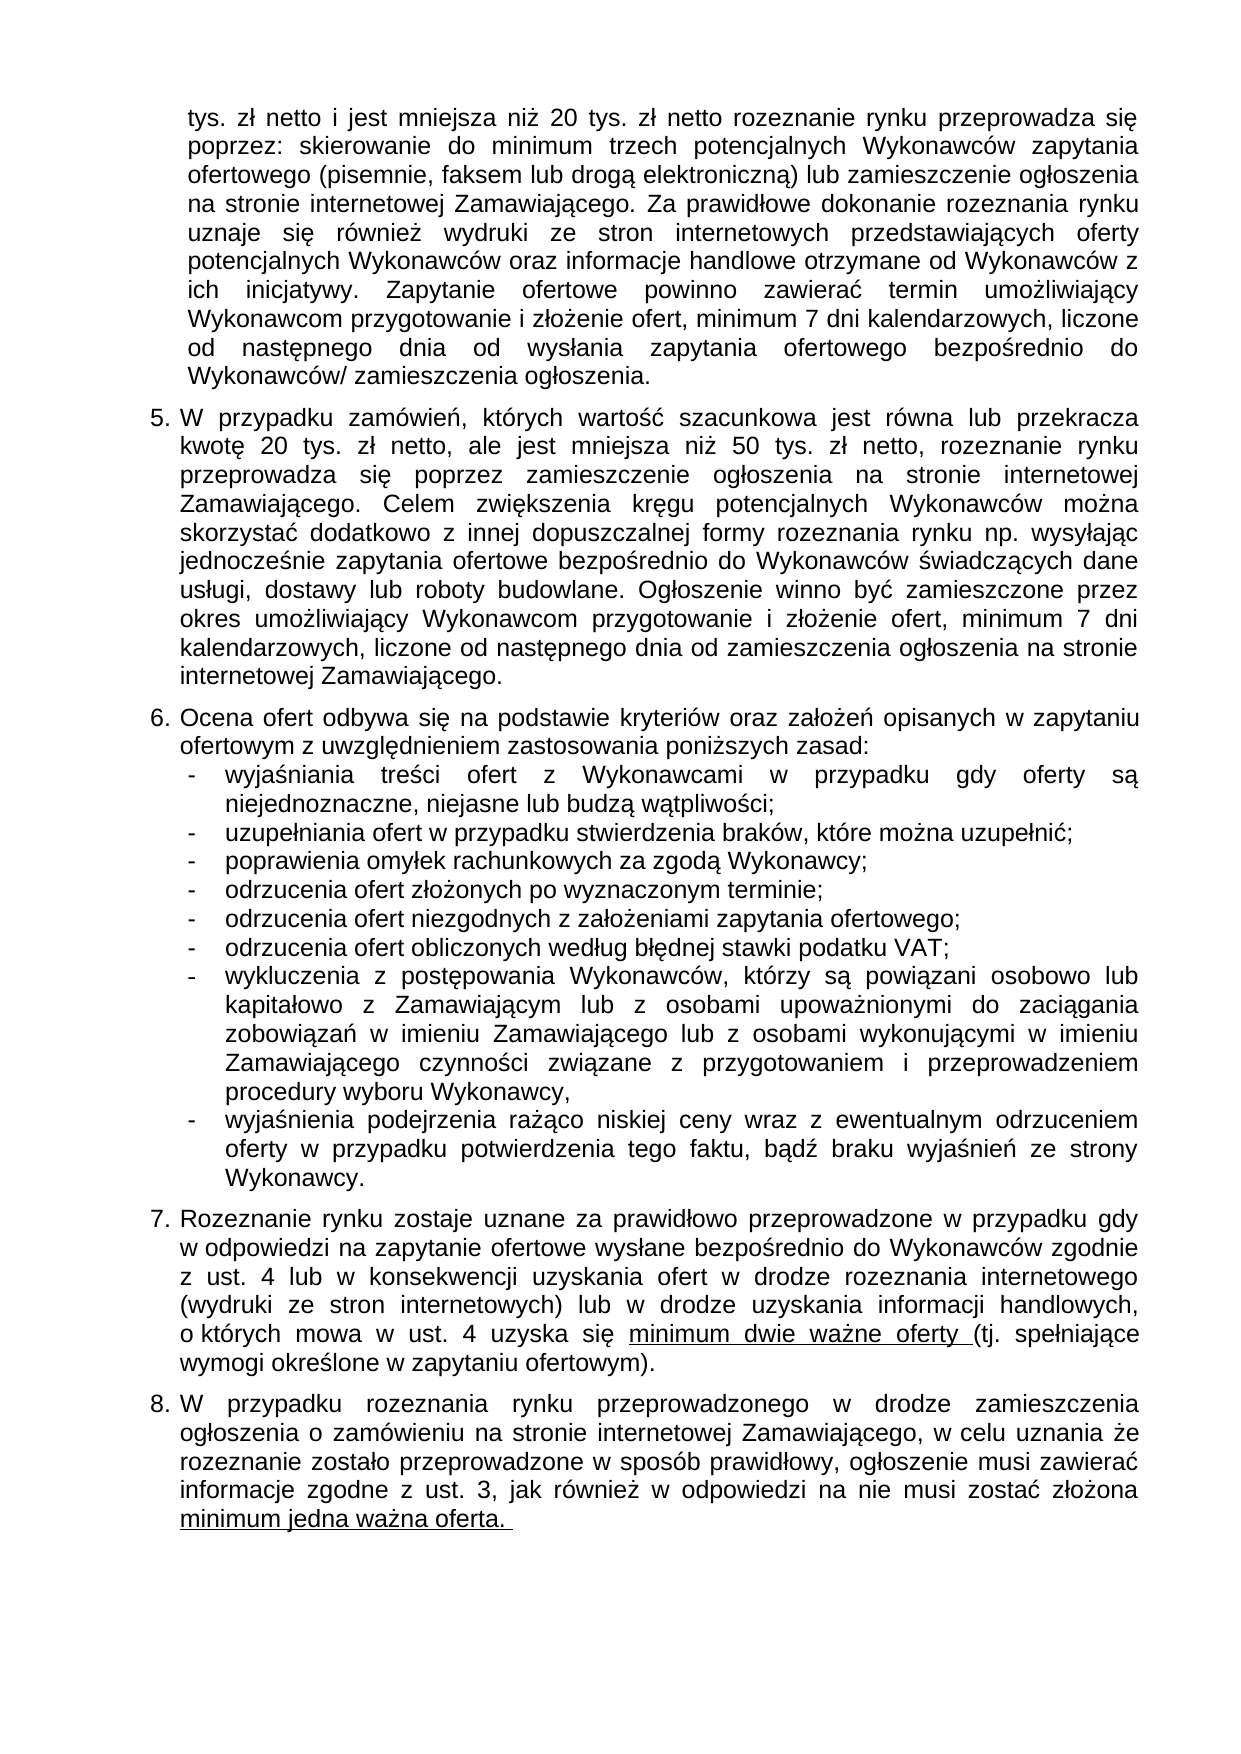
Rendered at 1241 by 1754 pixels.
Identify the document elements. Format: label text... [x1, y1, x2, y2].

list odrzucenia ofert niezgodnych z założeniami zapytania ofertowego; [187, 904, 1140, 933]
list odrzucenia ofert złożonych po wyznaczonym terminie; [187, 875, 1140, 904]
list wyjaśniania treści ofert z Wykonawcami w przypadku gdy oferty są niejednoznaczne, niejasne lub budzą wątpliwości; [187, 760, 1140, 818]
list uzupełniania ofert w przypadku stwierdzenia braków, które można uzupełnić; [187, 818, 1140, 846]
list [150, 103, 1140, 390]
list wyjaśnienia podejrzenia rażąco niskiej ceny wraz z ewentualnym odrzuceniem oferty w przypadku potwierdzenia tego faktu, bądź braku wyjaśnień ze strony Wykonawcy. [187, 1105, 1140, 1191]
list wykluczenia z postępowania Wykonawców, którzy są powiązani osobowo lub kapitałowo z Zamawiającym lub z osobami upoważnionymi do zaciągania zobowiązań w imieniu Zamawiającego lub z osobami wykonującymi w imieniu Zamawiającego czynności związane z przygotowaniem i przeprowadzeniem procedury wyboru Wykonawcy, [187, 961, 1140, 1105]
list odrzucenia ofert obliczonych według błędnej stawki podatku VAT; [187, 933, 1140, 961]
list Rozeznanie rynku zostaje uznane za prawidłowo przeprowadzone w przypadku gdy w odpowiedzi na zapytanie ofertowe wysłane bezpośrednio do Wykonawców zgodnie z ust. 4 lub w konsekwencji uzyskania ofert w drodze rozeznania internetowego (wydruki ze stron internetowych) lub w drodze uzyskania informacji handlowych, o których mowa w ust. 4 uzyska się minimum dwie ważne oferty (tj. spełniające wymogi określone w zapytaniu ofertowym). [150, 1204, 1140, 1376]
list poprawienia omyłek rachunkowych za zgodą Wykonawcy; [187, 846, 1140, 875]
list W przypadku rozeznania rynku przeprowadzonego w drodze zamieszczenia ogłoszenia o zamówieniu na stronie internetowej Zamawiającego, w celu uznania że rozeznanie zostało przeprowadzone w sposób prawidłowy, ogłoszenie musi zawierać informacje zgodne z ust. 3, jak również w odpowiedzi na nie musi zostać złożona minimum jedna ważna oferta. [150, 1389, 1140, 1533]
list Ocena ofert odbywa się na podstawie kryteriów oraz założeń opisanych w zapytaniu ofertowym z uwzględnieniem zastosowania poniższych zasad: [150, 703, 1140, 760]
list W przypadku zamówień, których wartość szacunkowa jest równa lub przekracza kwotę 20 tys. zł netto, ale jest mniejsza niż 50 tys. zł netto, rozeznanie rynku przeprowadza się poprzez zamieszczenie ogłoszenia na stronie internetowej Zamawiającego. Celem zwiększenia kręgu potencjalnych Wykonawców można skorzystać dodatkowo z innej dopuszczalnej formy rozeznania rynku np. wysyłając jednocześnie zapytania ofertowe bezpośrednio do Wykonawców świadczących dane usługi, dostawy lub roboty budowlane. Ogłoszenie winno być zamieszczone przez okres umożliwiający Wykonawcom przygotowanie i złożenie ofert, minimum 7 dni kalendarzowych, liczone od następnego dnia od zamieszczenia ogłoszenia na stronie internetowej Zamawiającego. [150, 403, 1140, 690]
